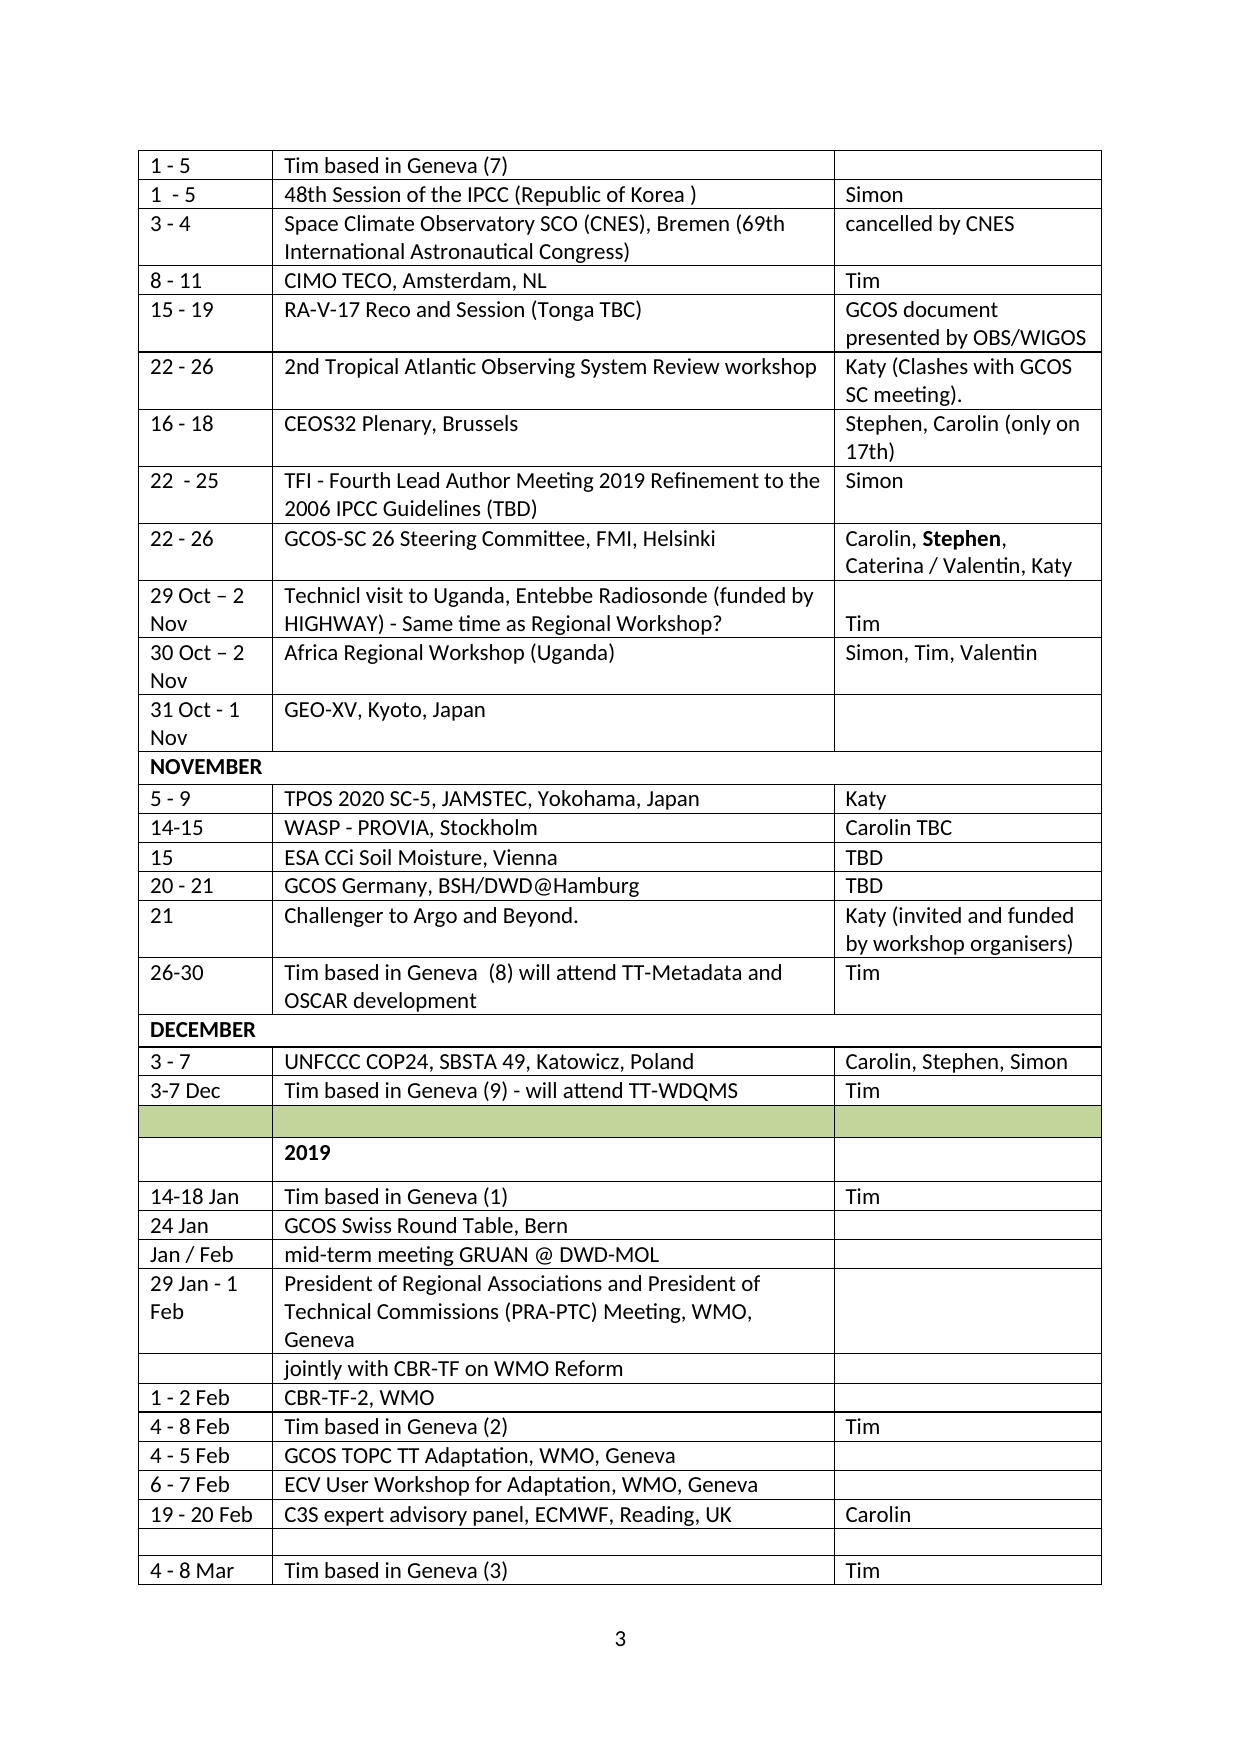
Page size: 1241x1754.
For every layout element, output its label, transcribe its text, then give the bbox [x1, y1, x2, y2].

table_cell 3-7 Dec [139, 1076, 272, 1104]
table_cell 31 Oct - 1 Nov [139, 695, 272, 751]
table_cell 6 - 7 Feb [139, 1471, 272, 1499]
table_cell GEO-XV, Kyoto, Japan [273, 695, 834, 751]
table_cell Tim [835, 1413, 1101, 1441]
table_cell Tim based in Geneva (9) - will attend TT-WDQMS [273, 1076, 834, 1104]
table_cell [835, 1442, 1101, 1469]
table_cell CEOS32 Plenary, Brussels [273, 410, 834, 466]
table_cell jointly with CBR-TF on WMO Reform [273, 1354, 834, 1382]
table_cell Carolin [835, 1500, 1101, 1528]
table_cell [835, 695, 1101, 751]
table_cell 2nd Tropical Atlantic Observing System Review workshop [273, 353, 834, 408]
table_cell [273, 1106, 834, 1137]
table_cell 1 - 5 [139, 151, 272, 179]
table_cell Simon [835, 467, 1101, 523]
table_cell 16 - 18 [139, 410, 272, 466]
table_cell Katy [835, 785, 1101, 812]
table_cell Tim based in Geneva (8) will attend TT-Metadata and OSCAR development [273, 958, 834, 1014]
table_cell TBD [835, 843, 1101, 871]
table_cell Tim [835, 266, 1101, 294]
table_cell RA-V-17 Reco and Session (Tonga TBC) [273, 295, 834, 351]
table_cell 4 - 8 Mar [139, 1556, 272, 1584]
table_cell 1 - 5 [139, 180, 272, 208]
table_cell 26-30 [139, 958, 272, 1014]
table_cell 3 - 7 [139, 1048, 272, 1075]
table_cell [835, 1211, 1101, 1239]
table_cell 1 - 2 Feb [139, 1384, 272, 1411]
table_cell Tim [835, 1182, 1101, 1210]
table_cell Technicl visit to Uganda, Entebbe Radiosonde (funded by HIGHWAY) - Same time as Regional Workshop? [273, 581, 834, 637]
table_cell [139, 1529, 272, 1555]
table_cell [835, 1269, 1101, 1353]
table_cell UNFCCC COP24, SBSTA 49, Katowicz, Poland [273, 1048, 834, 1075]
table_cell Katy (Clashes with GCOS SC meeting). [835, 353, 1101, 408]
table_cell ESA CCi Soil Moisture, Vienna [273, 843, 834, 871]
table_cell 30 Oct – 2 Nov [139, 638, 272, 694]
table_cell ECV User Workshop for Adaptation, WMO, Geneva [273, 1471, 834, 1499]
table_cell NOVEMBER [139, 752, 1101, 783]
table_cell Tim [835, 958, 1101, 1014]
table_cell 8 - 11 [139, 266, 272, 294]
table_cell WASP - PROVIA, Stockholm [273, 814, 834, 842]
table_cell Tim based in Geneva (3) [273, 1556, 834, 1584]
table_cell 15 [139, 843, 272, 871]
table_cell Tim [835, 1556, 1101, 1584]
table_cell 21 [139, 901, 272, 957]
table_cell 15 - 19 [139, 295, 272, 351]
table_cell [835, 1138, 1101, 1181]
table_cell 24 Jan [139, 1211, 272, 1239]
table_cell Carolin, Stephen, Caterina / Valentin, Katy [835, 524, 1101, 580]
table_cell 4 - 8 Feb [139, 1413, 272, 1441]
table_cell GCOS-SC 26 Steering Committee, FMI, Helsinki [273, 524, 834, 580]
table_cell Simon, Tim, Valentin [835, 638, 1101, 694]
table_cell 3 - 4 [139, 209, 272, 265]
table_cell [835, 1471, 1101, 1499]
table_cell CIMO TECO, Amsterdam, NL [273, 266, 834, 294]
table_cell Tim [835, 581, 1101, 637]
table_cell [835, 1354, 1101, 1382]
table_cell Challenger to Argo and Beyond. [273, 901, 834, 957]
table_cell 48th Session of the IPCC (Republic of Korea ) [273, 180, 834, 208]
table_cell 5 - 9 [139, 785, 272, 812]
table_cell 20 - 21 [139, 872, 272, 900]
table_cell Carolin TBC [835, 814, 1101, 842]
table_cell Stephen, Carolin (only on 17th) [835, 410, 1101, 466]
table_cell Tim [835, 1076, 1101, 1104]
table_cell TPOS 2020 SC-5, JAMSTEC, Yokohama, Japan [273, 785, 834, 812]
table_cell 29 Jan - 1 Feb [139, 1269, 272, 1353]
table_cell 22 - 25 [139, 467, 272, 523]
table_cell Tim based in Geneva (2) [273, 1413, 834, 1441]
table_cell 4 - 5 Feb [139, 1442, 272, 1469]
table_cell Jan / Feb [139, 1240, 272, 1268]
table_cell mid-term meeting GRUAN @ DWD-MOL [273, 1240, 834, 1268]
table_cell 2019 [273, 1138, 834, 1181]
table_cell 14-18 Jan [139, 1182, 272, 1210]
table_cell [835, 1384, 1101, 1411]
table_cell 14-15 [139, 814, 272, 842]
table_cell 19 - 20 Feb [139, 1500, 272, 1528]
table_cell Tim based in Geneva (1) [273, 1182, 834, 1210]
table_cell DECEMBER [139, 1015, 1101, 1046]
table_cell [835, 1529, 1101, 1555]
table_cell Space Climate Observatory SCO (CNES), Bremen (69th International Astronautical Congress) [273, 209, 834, 265]
table_cell cancelled by CNES [835, 209, 1101, 265]
table_cell President of Regional Associations and President of Technical Commissions (PRA-PTC) Meeting, WMO, Geneva [273, 1269, 834, 1353]
table_cell [835, 1240, 1101, 1268]
table_cell Simon [835, 180, 1101, 208]
table_cell GCOS Swiss Round Table, Bern [273, 1211, 834, 1239]
table_cell GCOS document presented by OBS/WIGOS [835, 295, 1101, 351]
table_cell Katy (invited and funded by workshop organisers) [835, 901, 1101, 957]
table_cell 22 - 26 [139, 353, 272, 408]
table_cell [139, 1138, 272, 1181]
table_cell 29 Oct – 2 Nov [139, 581, 272, 637]
table_cell GCOS TOPC TT Adaptation, WMO, Geneva [273, 1442, 834, 1469]
table_cell 22 - 26 [139, 524, 272, 580]
table_cell C3S expert advisory panel, ECMWF, Reading, UK [273, 1500, 834, 1528]
table_cell [835, 151, 1101, 179]
table_cell Africa Regional Workshop (Uganda) [273, 638, 834, 694]
table_cell [273, 1529, 834, 1555]
table_cell [139, 1354, 272, 1382]
table_cell CBR-TF-2, WMO [273, 1384, 834, 1411]
table_cell GCOS Germany, BSH/DWD@Hamburg [273, 872, 834, 900]
table_cell TFI - Fourth Lead Author Meeting 2019 Refinement to the 2006 IPCC Guidelines (TBD) [273, 467, 834, 523]
table_cell Tim based in Geneva (7) [273, 151, 834, 179]
table_cell [139, 1106, 272, 1137]
table_cell Carolin, Stephen, Simon [835, 1048, 1101, 1075]
table_cell [835, 1106, 1101, 1137]
table_cell TBD [835, 872, 1101, 900]
